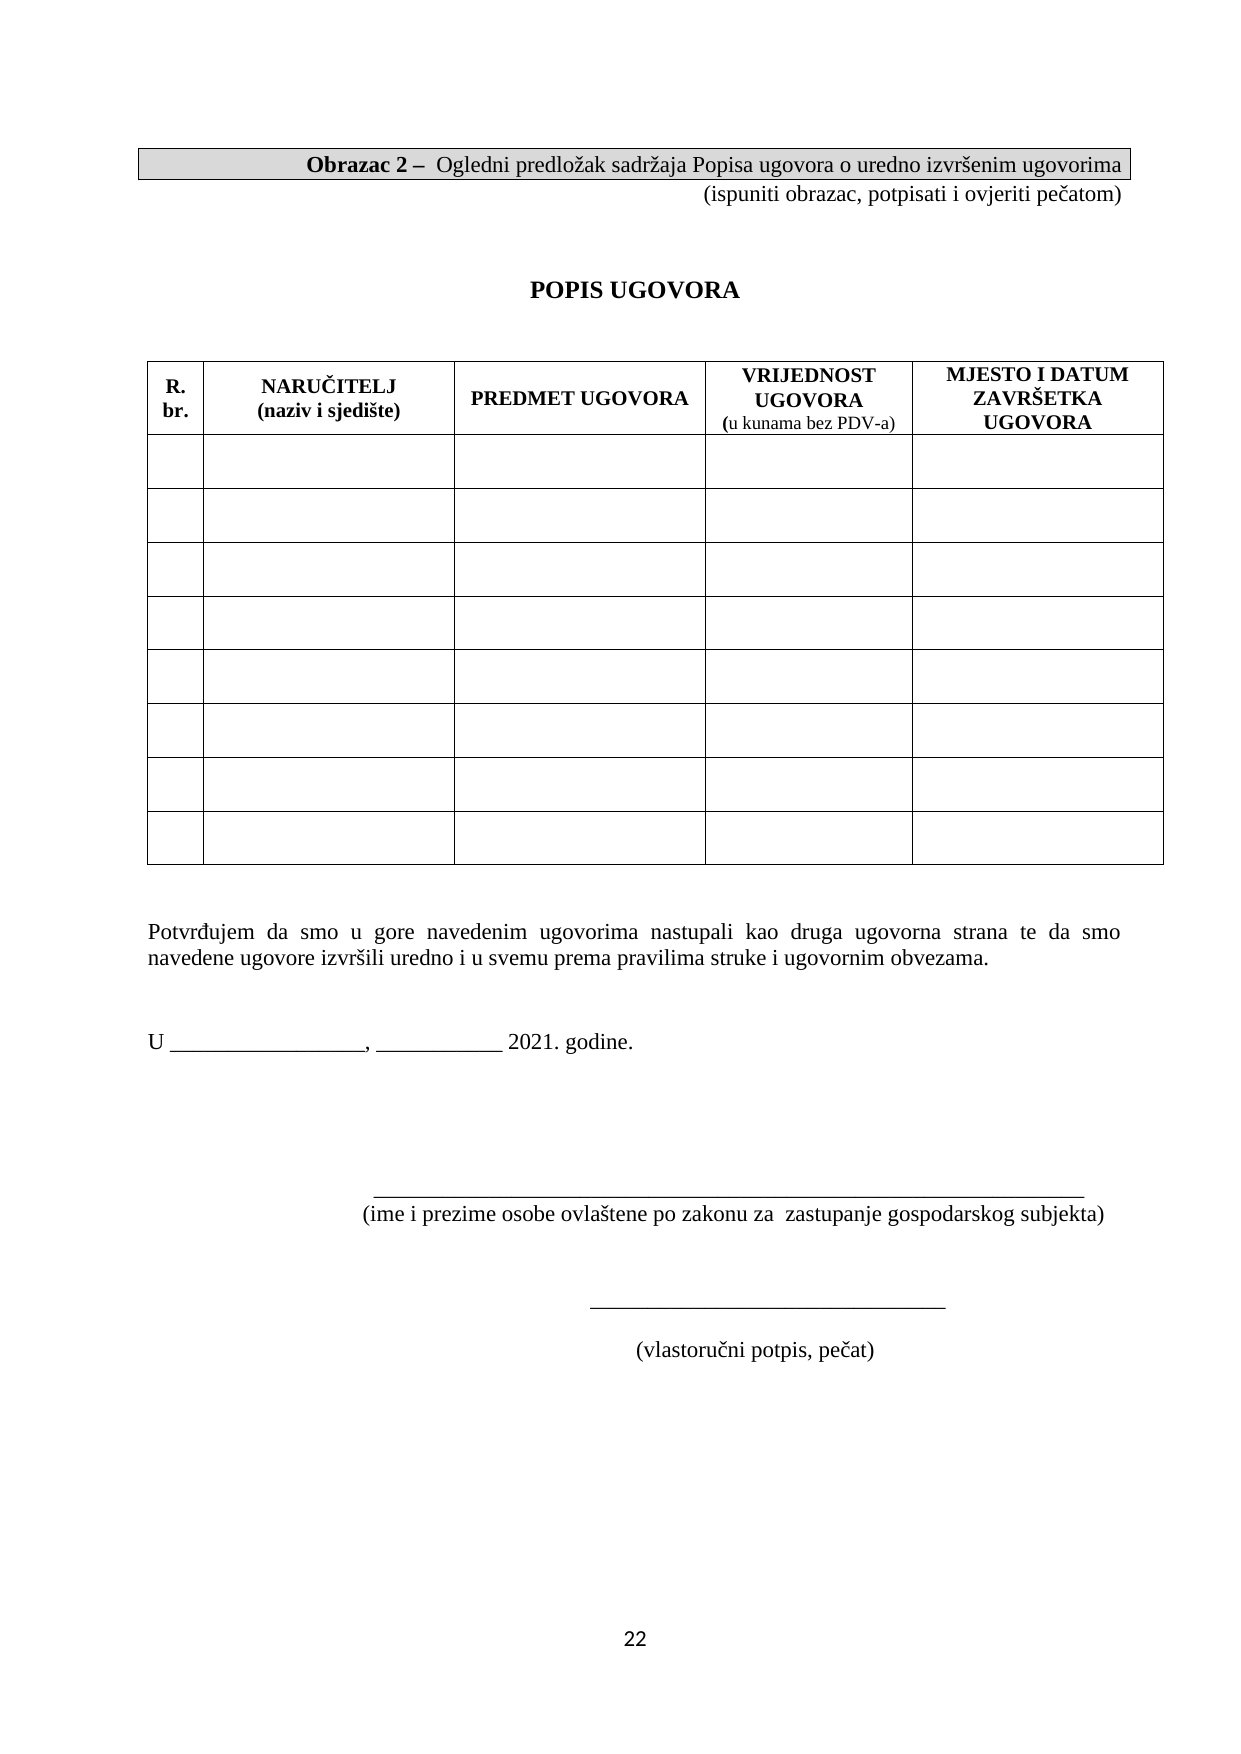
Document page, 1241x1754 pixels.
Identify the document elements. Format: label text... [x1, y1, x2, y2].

table_header NARUČITELJ (naziv i sjedište) [204, 362, 454, 434]
table_cell [148, 543, 203, 596]
table_cell [706, 758, 912, 811]
table_cell [148, 812, 203, 864]
table_cell [148, 489, 203, 542]
text ______________________________________________________________ [148, 1174, 1122, 1200]
table_cell [204, 543, 454, 596]
table_cell [913, 650, 1163, 703]
table_cell [913, 543, 1163, 596]
table_cell [148, 758, 203, 811]
table_cell [204, 435, 454, 488]
text U _________________, ___________ 2021. godine. [148, 1028, 1122, 1054]
table_cell [204, 812, 454, 864]
table_header R. br. [148, 362, 203, 434]
table_cell [204, 758, 454, 811]
table_cell [913, 812, 1163, 864]
text (ime i prezime osobe ovlaštene po zakonu za zastupanje gospodarskog subjekta) [148, 1200, 1122, 1253]
table_cell [455, 812, 705, 864]
table_cell [148, 704, 203, 757]
table_cell [455, 597, 705, 649]
text Potvrđujem da smo u gore navedenim ugovorima nastupali kao druga ugovorna strana te da smo navedene ugovore izvršili uredno i u svemu prema pravilima struke i ugovornim obvezama. [148, 918, 1122, 971]
table_cell [204, 597, 454, 649]
table_cell [913, 758, 1163, 811]
text (ispuniti obrazac, potpisati i ovjeriti pečatom) [148, 180, 1122, 207]
table_cell [455, 543, 705, 596]
table_cell [913, 489, 1163, 542]
table_cell [706, 597, 912, 649]
table_cell [706, 435, 912, 488]
table_cell [204, 489, 454, 542]
text _______________________________ [148, 1253, 1122, 1311]
table_header VRIJEDNOST UGOVORA (u kunama bez PDV-a) [706, 362, 912, 434]
table_cell [706, 812, 912, 864]
table_cell [455, 704, 705, 757]
table_cell [706, 489, 912, 542]
table_cell [913, 704, 1163, 757]
table_cell [913, 597, 1163, 649]
table_cell [455, 435, 705, 488]
table_cell [455, 650, 705, 703]
table_cell [148, 650, 203, 703]
table_cell [204, 704, 454, 757]
table_cell [148, 435, 203, 488]
table_cell [204, 650, 454, 703]
table_cell [706, 650, 912, 703]
table_cell [148, 597, 203, 649]
table_header PREDMET UGOVORA [455, 362, 705, 434]
table_cell [455, 758, 705, 811]
table_cell [706, 704, 912, 757]
table_cell [913, 435, 1163, 488]
text POPIS UGOVORA [148, 275, 1122, 304]
table_cell [706, 543, 912, 596]
table_header MJESTO I DATUM ZAVRŠETKA UGOVORA [913, 362, 1163, 434]
text (vlastoručni potpis, pečat) [223, 1336, 1122, 1362]
text Obrazac 2 – Ogledni predložak sadržaja Popisa ugovora o uredno izvršenim ugovorima [139, 149, 1130, 179]
table_cell [455, 489, 705, 542]
